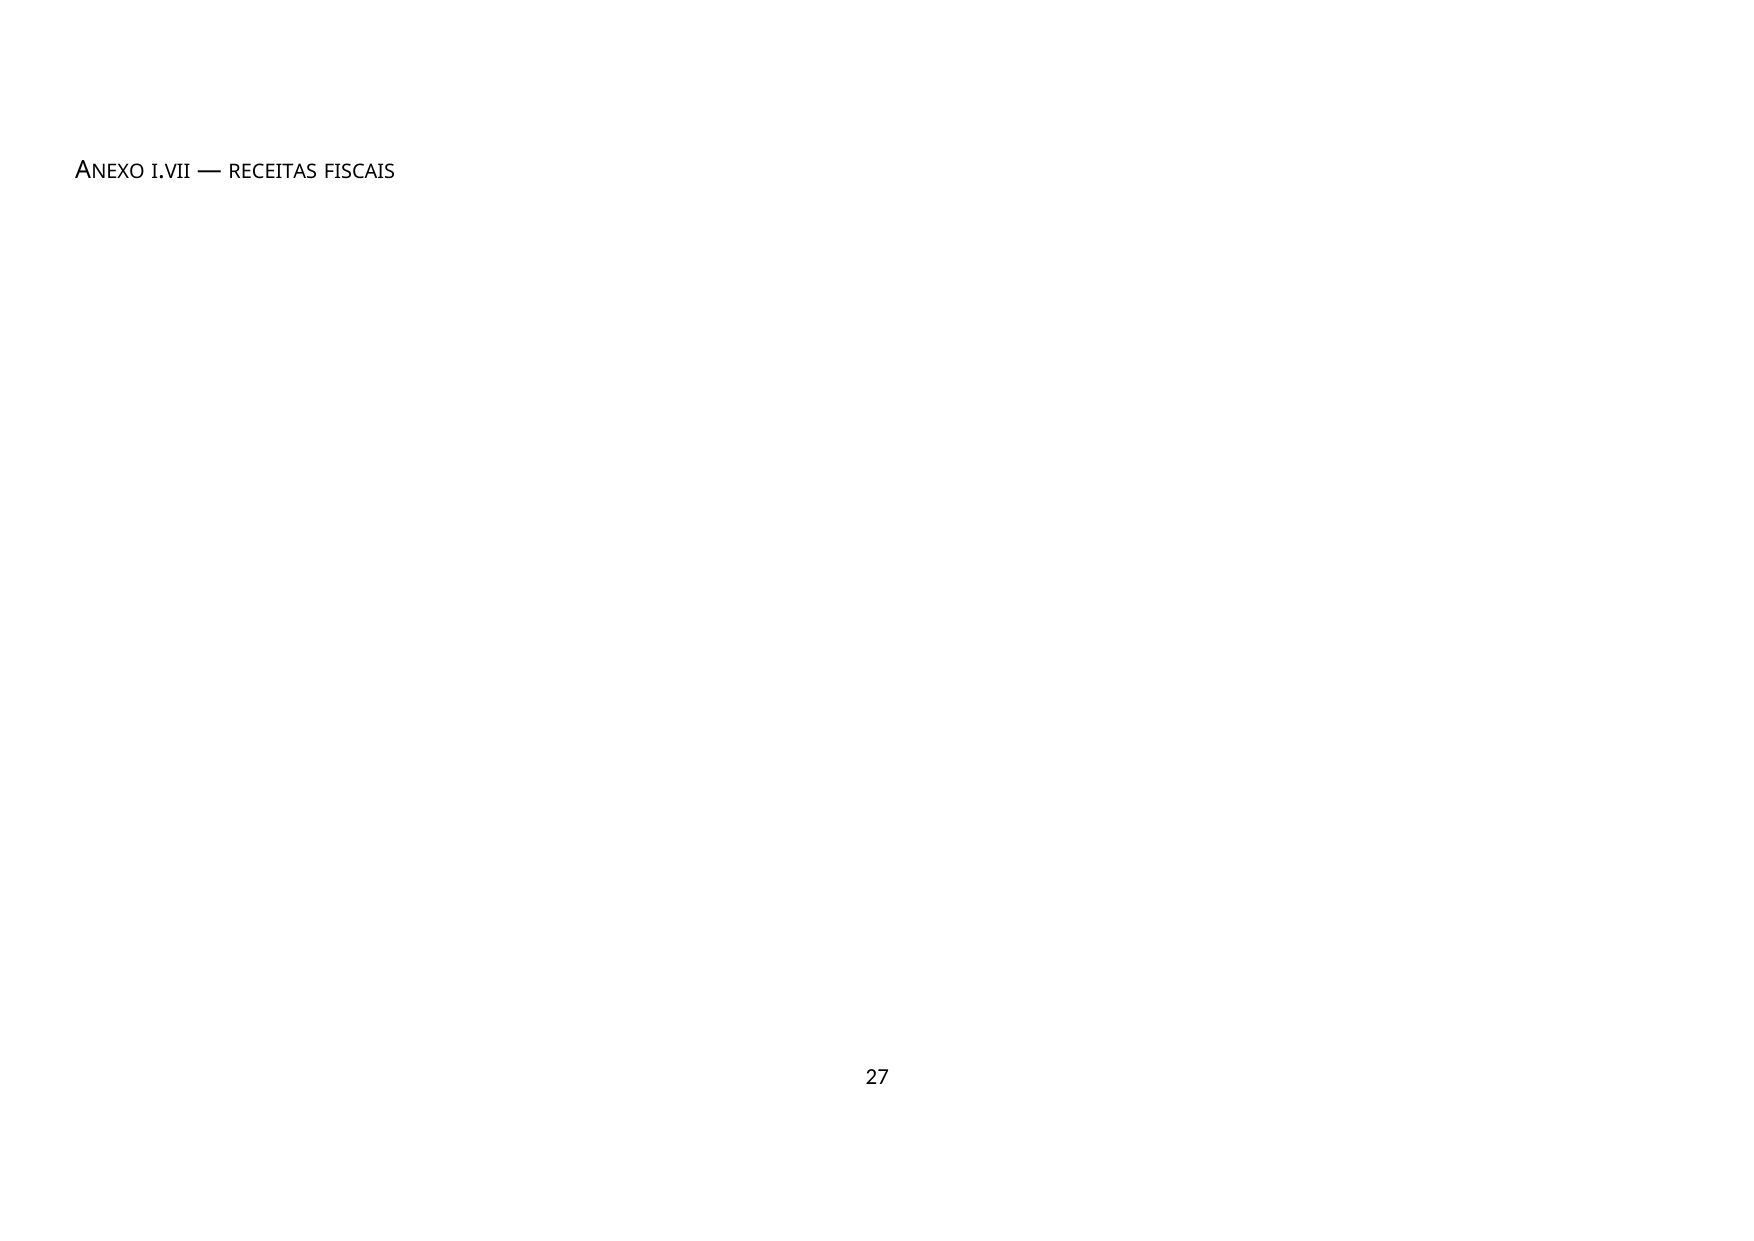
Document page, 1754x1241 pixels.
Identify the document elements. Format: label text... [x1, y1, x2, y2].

subtitle Anexo i.vii — receitas fiscais [75, 152, 1679, 186]
